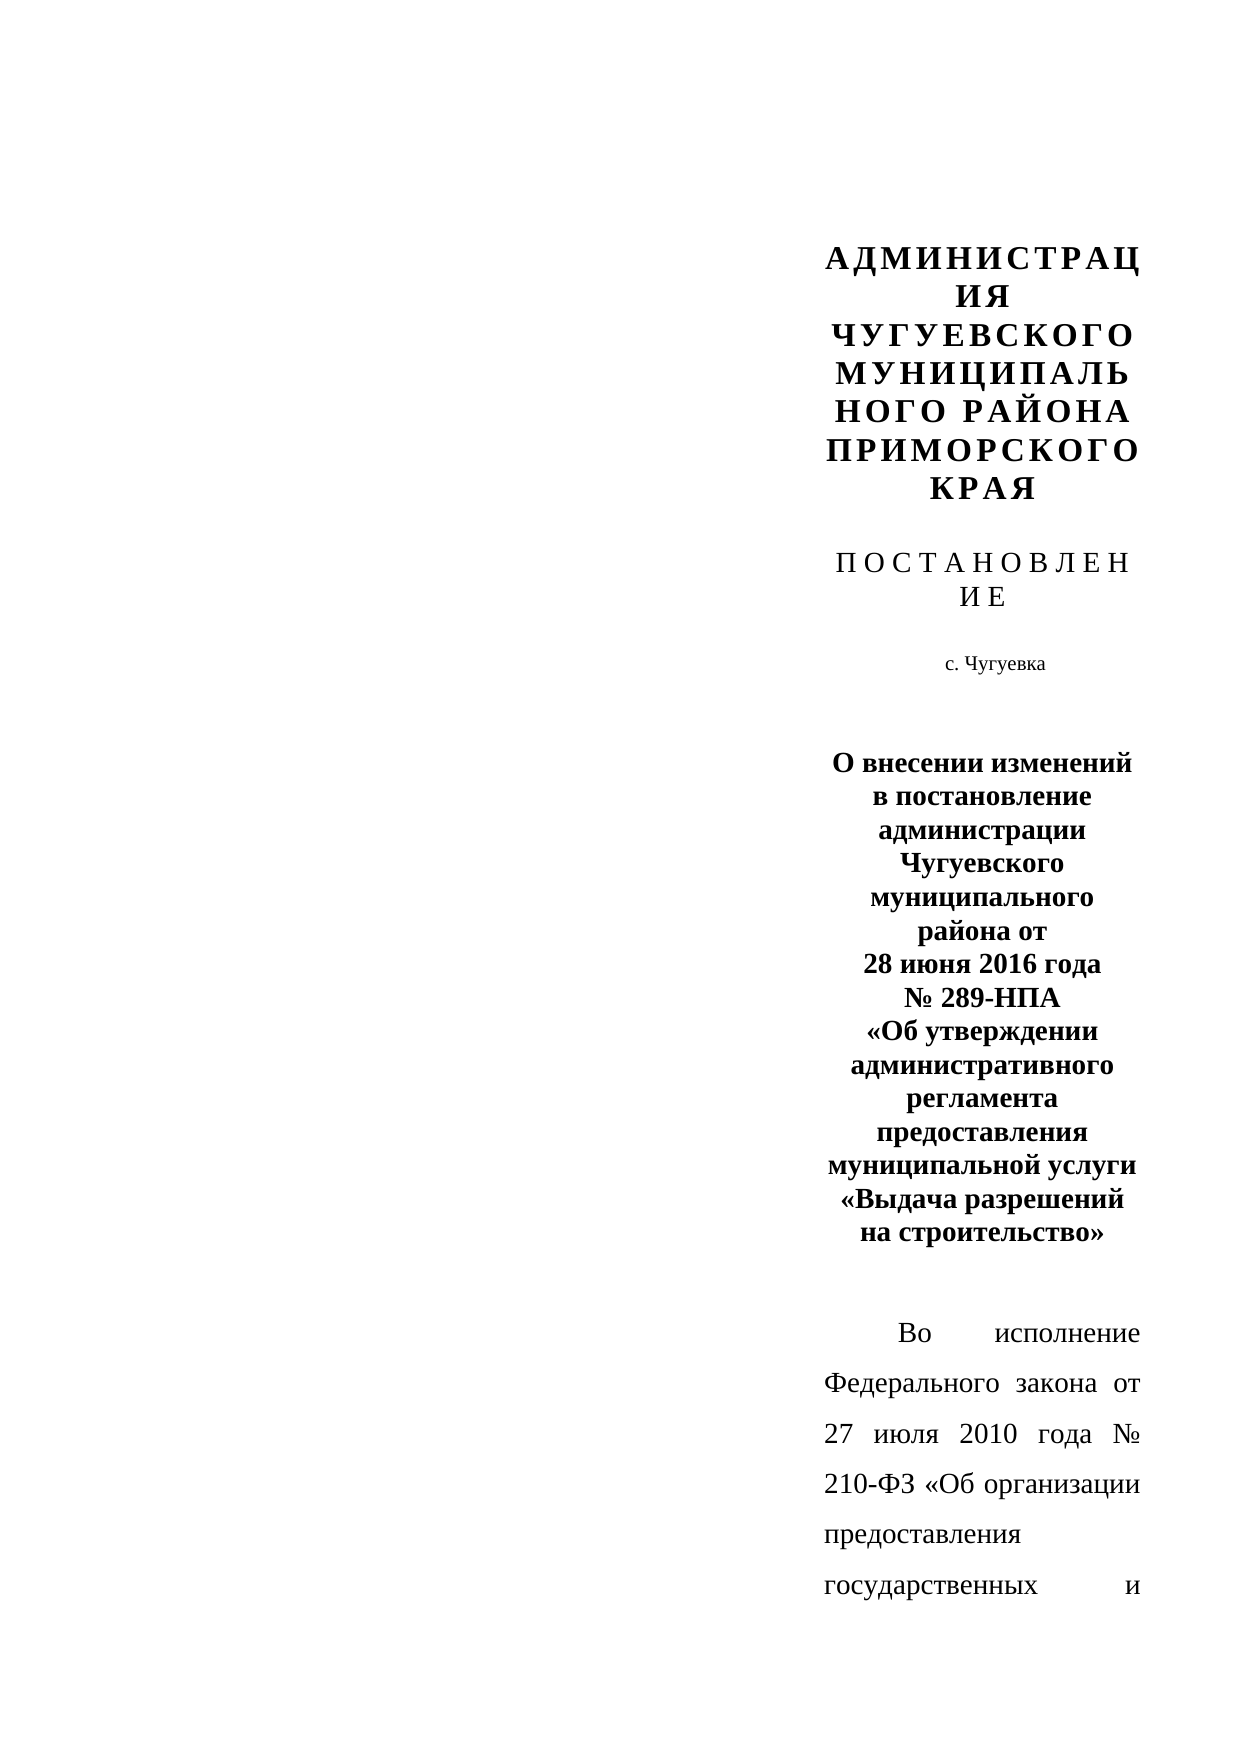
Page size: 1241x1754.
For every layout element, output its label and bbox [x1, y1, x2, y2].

table_header [813, 118, 1152, 1600]
